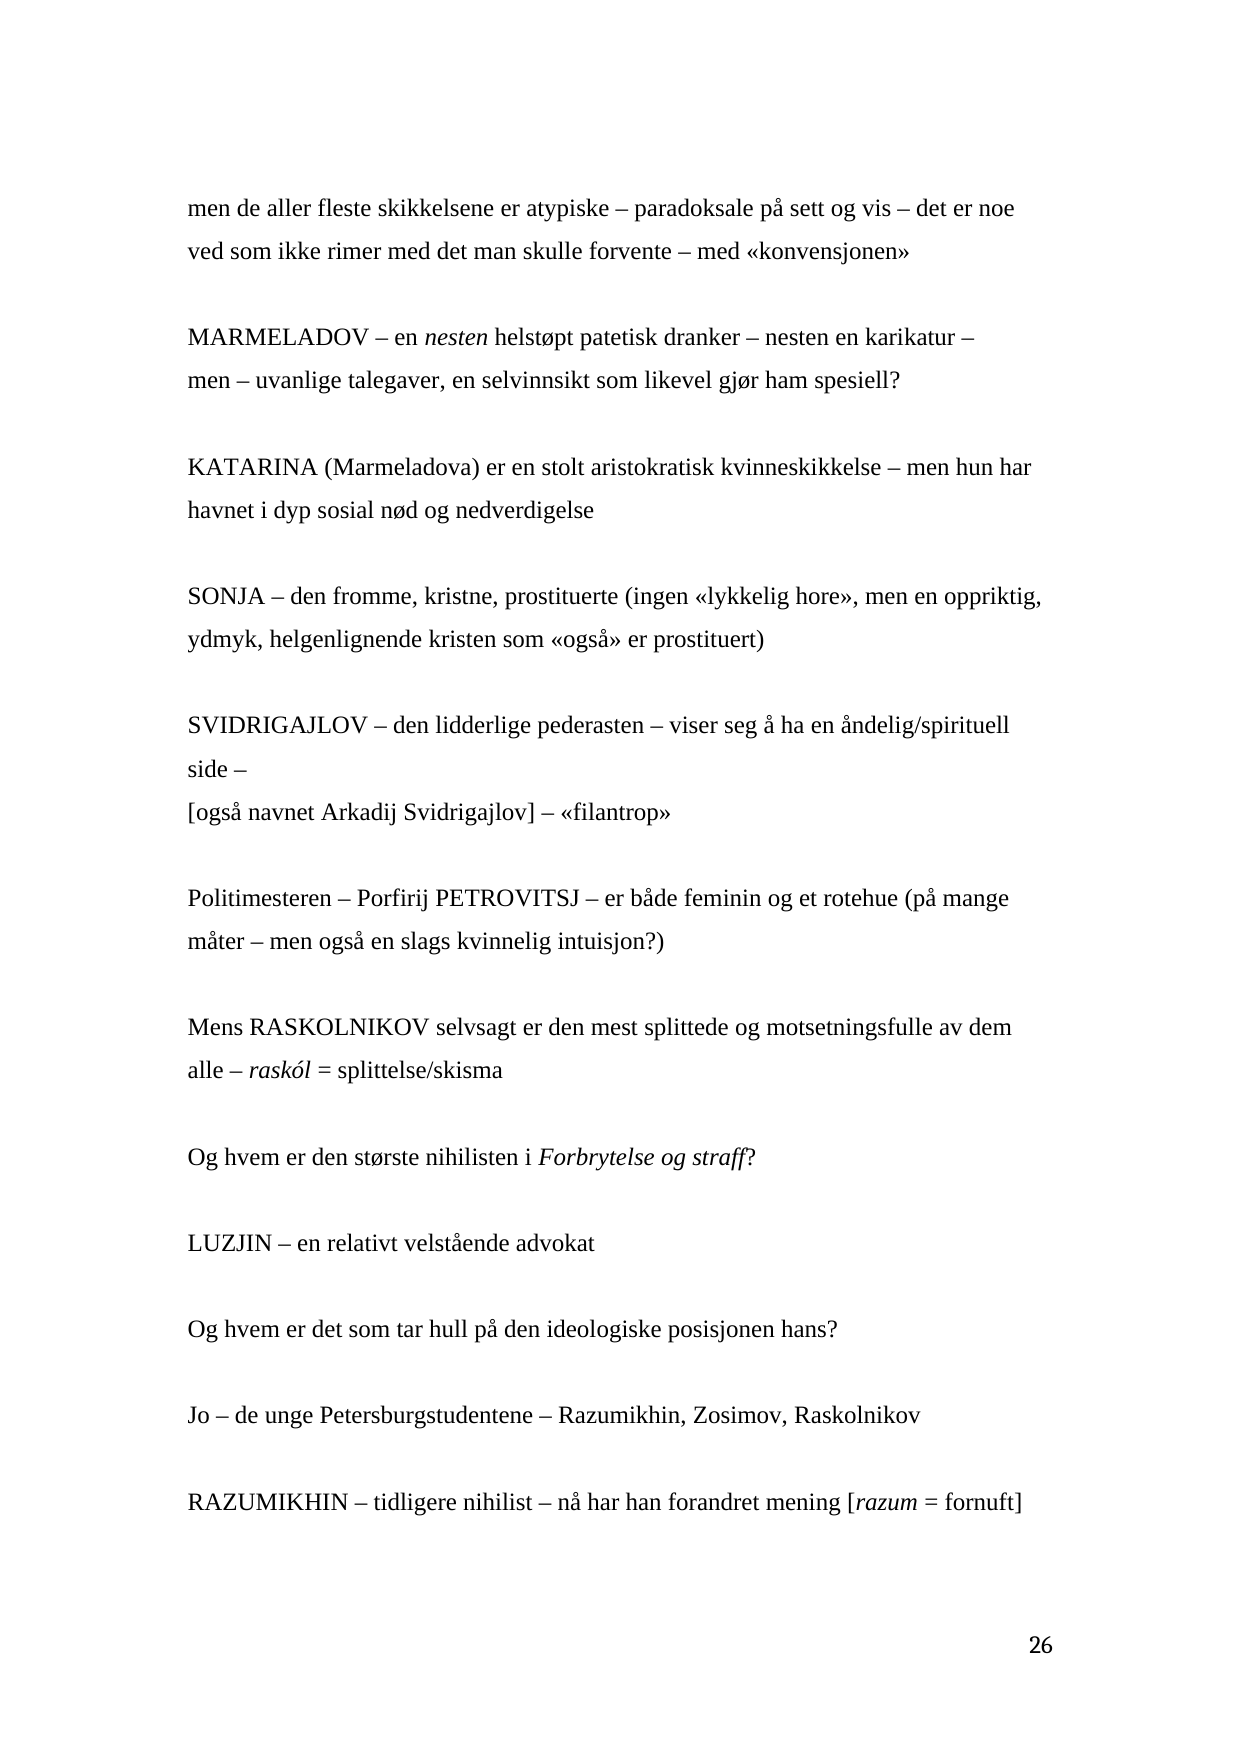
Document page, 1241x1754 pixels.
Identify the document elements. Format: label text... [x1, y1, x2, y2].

text RAZUMIKHIN – tidligere nihilist – nå har han forandret mening [razum = fornuft] [187, 1487, 1053, 1516]
text Og hvem er den største nihilisten i Forbrytelse og straff? [187, 1142, 1053, 1171]
text LUZJIN – en relativt velstående advokat [187, 1228, 1053, 1257]
text MARMELADOV – en nesten helstøpt patetisk dranker – nesten en karikatur – [187, 322, 1053, 351]
text KATARINA (Marmeladova) er en stolt aristokratisk kvinneskikkelse – men hun har havnet i dyp sosial nød og nedverdigelse [187, 452, 1053, 524]
text [også navnet Arkadij Svidrigajlov] – «filantrop» [187, 797, 1053, 826]
text Og hvem er det som tar hull på den ideologiske posisjonen hans? [187, 1314, 1053, 1343]
text men – uvanlige talegaver, en selvinnsikt som likevel gjør ham spesiell? [187, 366, 1053, 394]
text Politimesteren – Porfirij PETROVITSJ – er både feminin og et rotehue (på mange måter – men også en slags kvinnelig intuisjon?) [187, 883, 1053, 955]
text Mens RASKOLNIKOV selvsagt er den mest splittede og motsetningsfulle av dem alle – raskól = splittelse/skisma [187, 1012, 1053, 1084]
text SONJA – den fromme, kristne, prostituerte (ingen «lykkelig hore», men en oppriktig, ydmyk, helgenlignende kristen som «også» er prostituert) [187, 581, 1053, 653]
text men de aller fleste skikkelsene er atypiske – paradoksale på sett og vis – det er noe ved som ikke rimer med det man skulle forvente – med «konvensjonen» [187, 193, 1053, 265]
text SVIDRIGAJLOV – den lidderlige pederasten – viser seg å ha en åndelig/spirituell side – [187, 711, 1053, 782]
text Jo – de unge Petersburgstudentene – Razumikhin, Zosimov, Raskolnikov [187, 1401, 1053, 1429]
